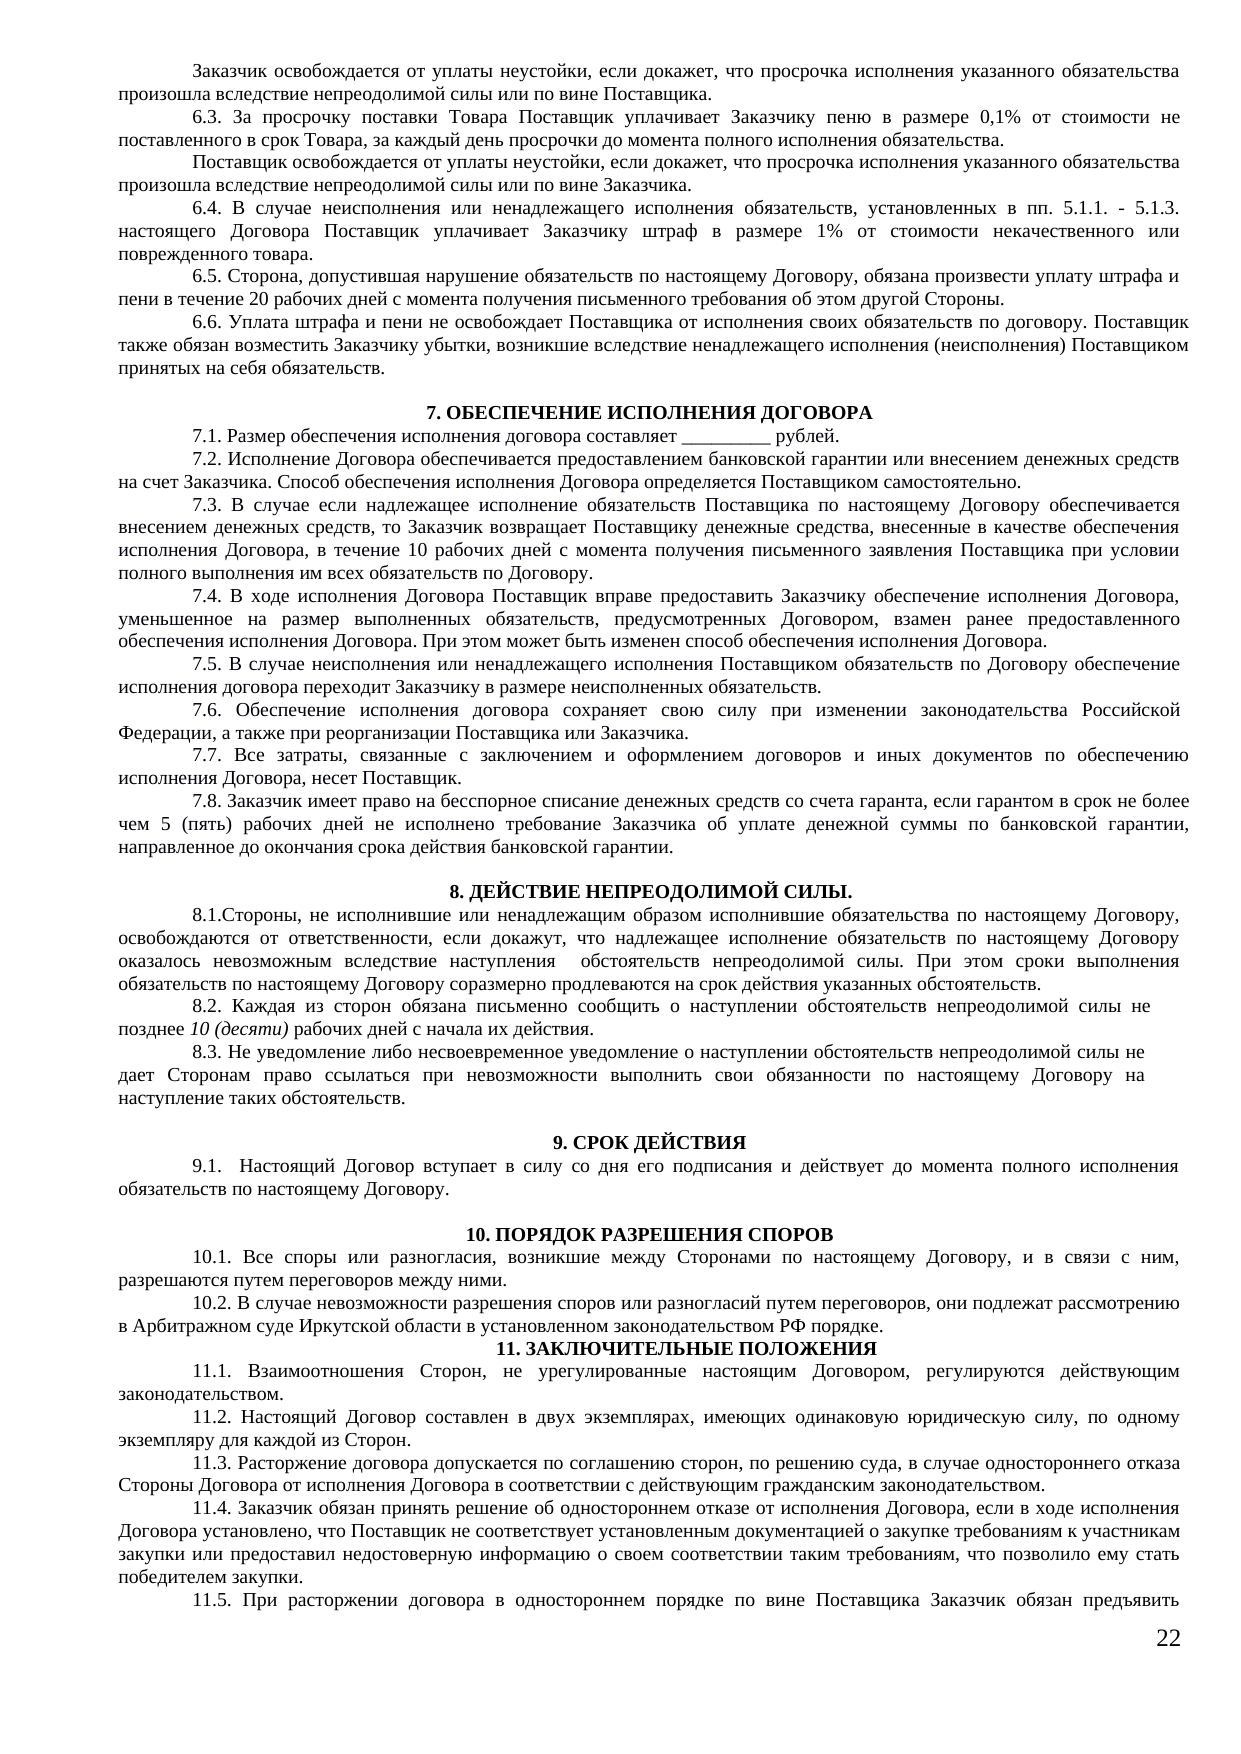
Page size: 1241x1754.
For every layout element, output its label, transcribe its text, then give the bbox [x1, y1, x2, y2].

text 6.3. За просрочку поставки Товара Поставщик уплачивает Заказчику пеню в размере 0,1% от стоимости не поставленного в срок Товара, за каждый день просрочки до момента полного исполнения обязательства. [118, 105, 1181, 150]
text 8. ДЕЙСТВИЕ НЕПРЕОДОЛИМОЙ СИЛЫ. [156, 880, 1146, 903]
text 9.1. Настоящий Договор вступает в силу со дня его подписания и действует до момента полного исполнения обязательств по настоящему Договору. [118, 1154, 1181, 1200]
text 7. ОБЕСПЕЧЕНИЕ ИСПОЛНЕНИЯ ДОГОВОРА [118, 401, 1181, 424]
text 11.3. Расторжение договора допускается по соглашению сторон, по решению суда, в случае одностороннего отказа Стороны Договора от исполнения Договора в соответствии с действующим гражданским законодательством. [118, 1451, 1181, 1496]
text 11.1. Взаимоотношения Сторон, не урегулированные настоящим Договором, регулируются действующим законодательством. [118, 1359, 1181, 1405]
text Заказчик освобождается от уплаты неустойки, если докажет, что просрочка исполнения указанного обязательства произошла вследствие непреодолимой силы или по вине Поставщика. [118, 59, 1181, 105]
text 6.6. Уплата штрафа и пени не освобождает Поставщика от исполнения своих обязательств по договору. Поставщик также обязан возместить Заказчику убытки, возникшие вследствие ненадлежащего исполнения (неисполнения) Поставщиком принятых на себя обязательств. [118, 310, 1191, 378]
text 7.2. Исполнение Договора обеспечивается предоставлением банковской гарантии или внесением денежных средств на счет Заказчика. Способ обеспечения исполнения Договора определяется Поставщиком самостоятельно. [118, 447, 1181, 492]
text 8.2. Каждая из сторон обязана письменно сообщить о наступлении обстоятельств непреодолимой силы не позднее 10 (десяти) рабочих дней с начала их действия. [118, 994, 1152, 1040]
text 10.1. Все споры или разногласия, возникшие между Сторонами по настоящему Договору, и в связи с ним, разрешаются путем переговоров между ними. [118, 1245, 1181, 1291]
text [118, 1587, 1181, 1610]
text 10. ПОРЯДОК РАЗРЕШЕНИЯ СПОРОВ [118, 1222, 1181, 1245]
text 7.5. В случае неисполнения или ненадлежащего исполнения Поставщиком обязательств по Договору обеспечение исполнения договора переходит Заказчику в размере неисполненных обязательств. [118, 652, 1181, 698]
text 7.4. В ходе исполнения Договора Поставщик вправе предоставить Заказчику обеспечение исполнения Договора, уменьшенное на размер выполненных обязательств, предусмотренных Договором, взамен ранее предоставленного обеспечения исполнения Договора. При этом может быть изменен способ обеспечения исполнения Договора. [118, 584, 1181, 652]
text 8.3. Не уведомление либо несвоевременное уведомление о наступлении обстоятельств непреодолимой силы не дает Сторонам право ссылаться при невозможности выполнить свои обязанности по настоящему Договору на наступление таких обстоятельств. [118, 1040, 1146, 1108]
text 7.8. Заказчик имеет право на бесспорное списание денежных средств со счета гаранта, если гарантом в срок не более чем 5 (пять) рабочих дней не исполнено требование Заказчика об уплате денежной суммы по банковской гарантии, направленное до окончания срока действия банковской гарантии. [118, 789, 1191, 857]
text 10.2. В случае невозможности разрешения споров или разногласий путем переговоров, они подлежат рассмотрению в Арбитражном суде Иркутской области в установленном законодательством РФ порядке. [118, 1291, 1181, 1337]
text 7.6. Обеспечение исполнения договора сохраняет свою силу при изменении законодательства Российской Федерации, а также при реорганизации Поставщика или Заказчика. [118, 698, 1181, 743]
text 6.4. В случае неисполнения или ненадлежащего исполнения обязательств, установленных в пп. 5.1.1. - 5.1.3. настоящего Договора Поставщик уплачивает Заказчику штраф в размере 1% от стоимости некачественного или поврежденного товара. [118, 196, 1181, 264]
text 11.2. Настоящий Договор составлен в двух экземплярах, имеющих одинаковую юридическую силу, по одному экземпляру для каждой из Сторон. [118, 1405, 1181, 1451]
text 7.1. Размер обеспечения исполнения договора составляет _________ рублей. [118, 424, 1181, 447]
text 6.5. Сторона, допустившая нарушение обязательств по настоящему Договору, обязана произвести уплату штрафа и пени в течение 20 рабочих дней с момента получения письменного требования об этом другой Стороны. [118, 264, 1181, 310]
text 7.7. Все затраты, связанные с заключением и оформлением договоров и иных документов по обеспечению исполнения Договора, несет Поставщик. [118, 743, 1191, 789]
text 11.4. Заказчик обязан принять решение об одностороннем отказе от исполнения Договора, если в ходе исполнения Договора установлено, что Поставщик не соответствует установленным документацией о закупке требованиям к участникам закупки или предоставил недостоверную информацию о своем соответствии таким требованиям, что позволило ему стать победителем закупки. [118, 1496, 1181, 1587]
text 11. ЗАКЛЮЧИТЕЛЬНЫЕ ПОЛОЖЕНИЯ [118, 1337, 1181, 1359]
text 9. СРОК ДЕЙСТВИЯ [118, 1131, 1181, 1154]
text 7.3. В случае если надлежащее исполнение обязательств Поставщика по настоящему Договору обеспечивается внесением денежных средств, то Заказчик возвращает Поставщику денежные средства, внесенные в качестве обеспечения исполнения Договора, в течение 10 рабочих дней с момента получения письменного заявления Поставщика при условии полного выполнения им всех обязательств по Договору. [118, 492, 1181, 584]
text 8.1.Стороны, не исполнившие или ненадлежащим образом исполнившие обязательства по настоящему Договору, освобождаются от ответственности, если докажут, что надлежащее исполнение обязательств по настоящему Договору оказалось невозможным вследствие наступления обстоятельств непреодолимой силы. При этом сроки выполнения обязательств по настоящему Договору соразмерно продлеваются на срок действия указанных обстоятельств. [118, 903, 1181, 994]
text Поставщик освобождается от уплаты неустойки, если докажет, что просрочка исполнения указанного обязательства произошла вследствие непреодолимой силы или по вине Заказчика. [118, 150, 1181, 196]
